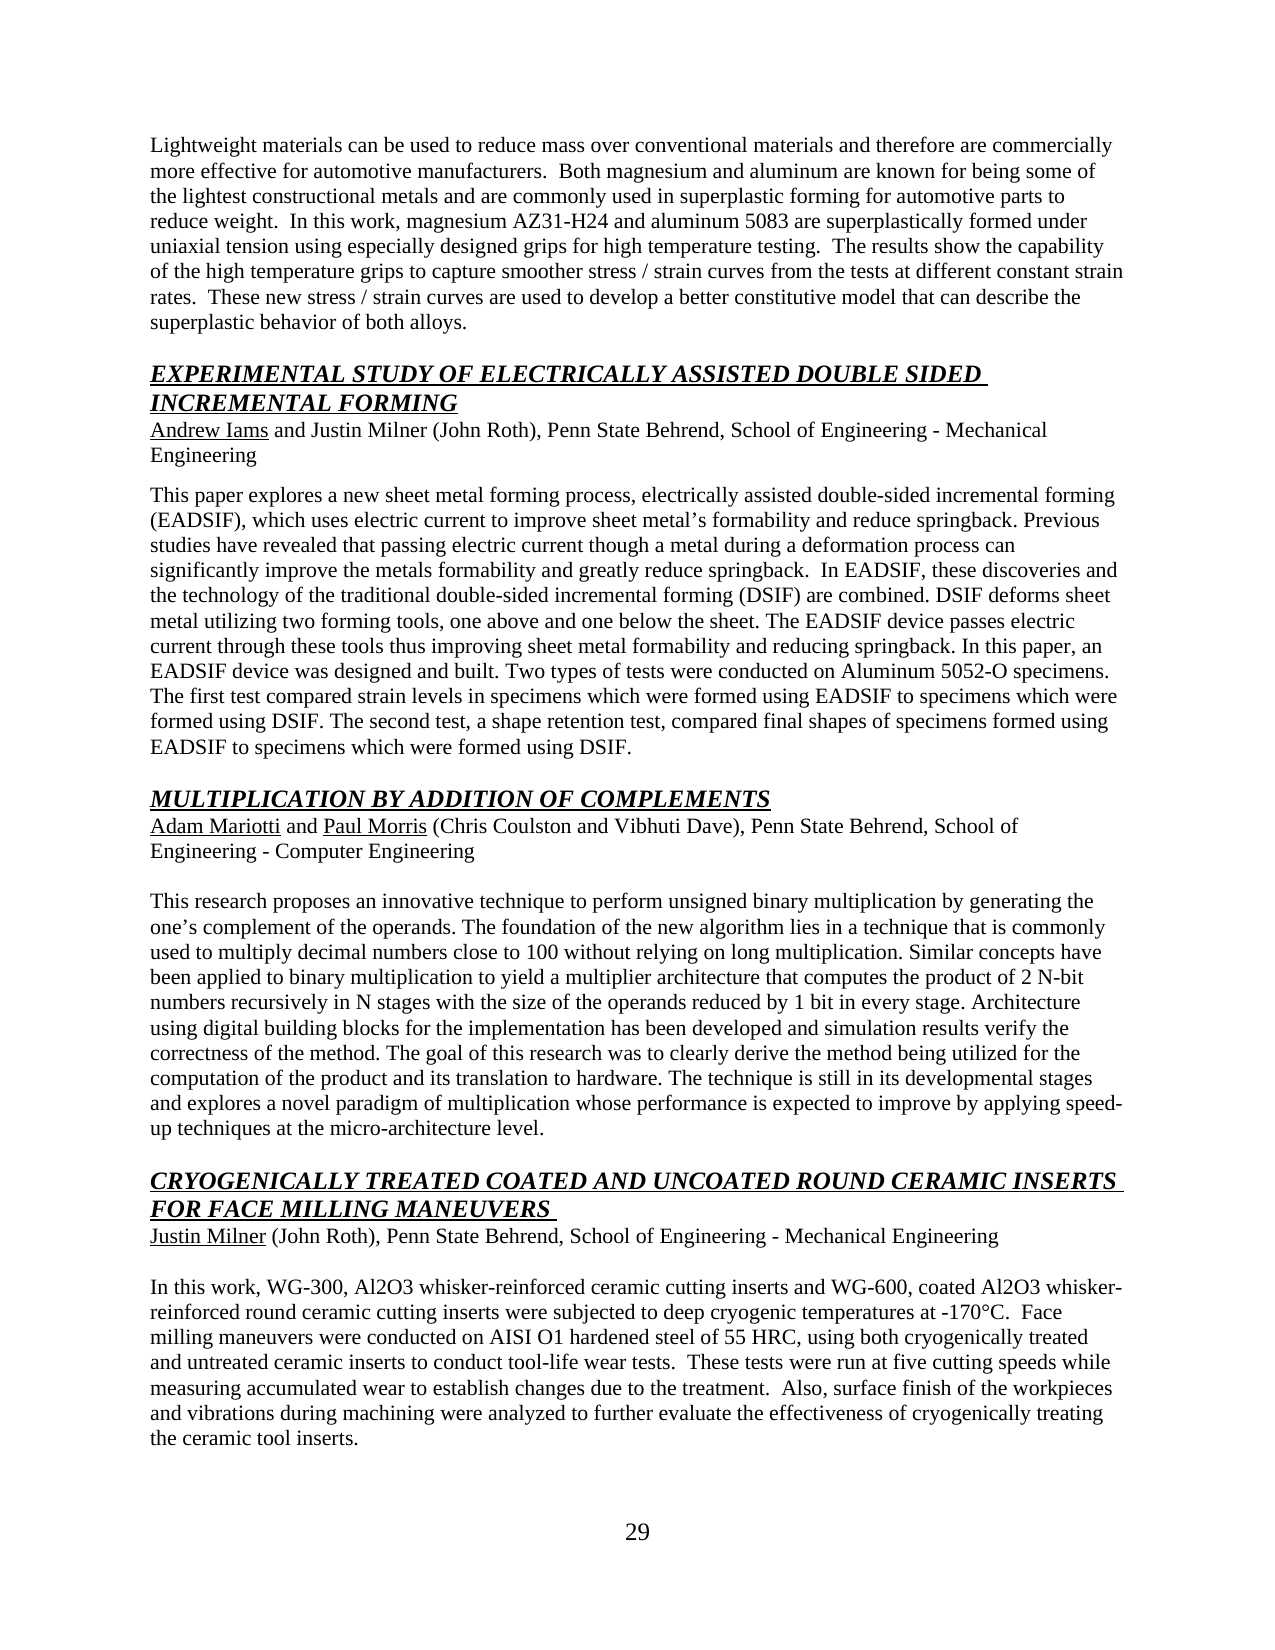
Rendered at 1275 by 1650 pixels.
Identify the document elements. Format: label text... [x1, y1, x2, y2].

text Andrew Iams and Justin Milner (John Roth), Penn State Behrend, School of Engineering - Mechanical Engineering [150, 417, 1125, 467]
text This research proposes an innovative technique to perform unsigned binary multiplication by generating the one’s complement of the operands. The foundation of the new algorithm lies in a technique that is commonly used to multiply decimal numbers close to 100 without relying on long multiplication. Similar concepts have been applied to binary multiplication to yield a multiplier architecture that computes the product of 2 N-bit numbers recursively in N stages with the size of the operands reduced by 1 bit in every stage. Architecture using digital building blocks for the implementation has been developed and simulation results verify the correctness of the method. The goal of this research was to clearly derive the method being utilized for the computation of the product and its translation to hardware. The technique is still in its developmental stages and explores a novel paradigm of multiplication whose performance is expected to improve by applying speed-up techniques at the micro-architecture level. [150, 888, 1125, 1141]
text Adam Mariotti and Paul Morris (Chris Coulston and Vibhuti Dave), Penn State Behrend, School of Engineering - Computer Engineering [150, 813, 1125, 863]
text In this work, WG-300, Al2O3 whisker-reinforced ceramic cutting inserts and WG-600, coated Al2O3 whisker-reinforced round ceramic cutting inserts were subjected to deep cryogenic temperatures at -170°C. Face milling maneuvers were conducted on AISI O1 hardened steel of 55 HRC, using both cryogenically treated and untreated ceramic inserts to conduct tool-life wear tests. These tests were run at five cutting speeds while measuring accumulated wear to establish changes due to the treatment. Also, surface finish of the workpieces and vibrations during machining were analyzed to further evaluate the effectiveness of cryogenically treating the ceramic tool inserts. [150, 1274, 1125, 1450]
text This paper explores a new sheet metal forming process, electrically assisted double-sided incremental forming (EADSIF), which uses electric current to improve sheet metal’s formability and reduce springback. Previous studies have revealed that passing electric current though a metal during a deformation process can significantly improve the metals formability and greatly reduce springback. In EADSIF, these discoveries and the technology of the traditional double-sided incremental forming (DSIF) are combined. DSIF deforms sheet metal utilizing two forming tools, one above and one below the sheet. The EADSIF device passes electric current through these tools thus improving sheet metal formability and reducing springback. In this paper, an EADSIF device was designed and built. Two types of tests were conducted on Aluminum 5052-O specimens. The first test compared strain levels in specimens which were formed using EADSIF to specimens which were formed using DSIF. The second test, a shape retention test, compared final shapes of specimens formed using EADSIF to specimens which were formed using DSIF. [150, 482, 1125, 759]
subtitle Cryogenically Treated Coated and Uncoated Round Ceramic Inserts for Face Milling Maneuvers [150, 1166, 1125, 1223]
text Lightweight materials can be used to reduce mass over conventional materials and therefore are commercially more effective for automotive manufacturers. Both magnesium and aluminum are known for being some of the lightest constructional metals and are commonly used in superplastic forming for automotive parts to reduce weight. In this work, magnesium AZ31-H24 and aluminum 5083 are superplastically formed under uniaxial tension using especially designed grips for high temperature testing. The results show the capability of the high temperature grips to capture smoother stress / strain curves from the tests at different constant strain rates. These new stress / strain curves are used to develop a better constitutive model that can describe the superplastic behavior of both alloys. [150, 132, 1125, 334]
subtitle Experimental Study of Electrically Assisted Double Sided Incremental Forming [150, 359, 1125, 417]
text Justin Milner (John Roth), Penn State Behrend, School of Engineering - Mechanical Engineering [150, 1223, 1125, 1248]
subtitle Multiplication by Addition of Complements [150, 784, 1125, 813]
